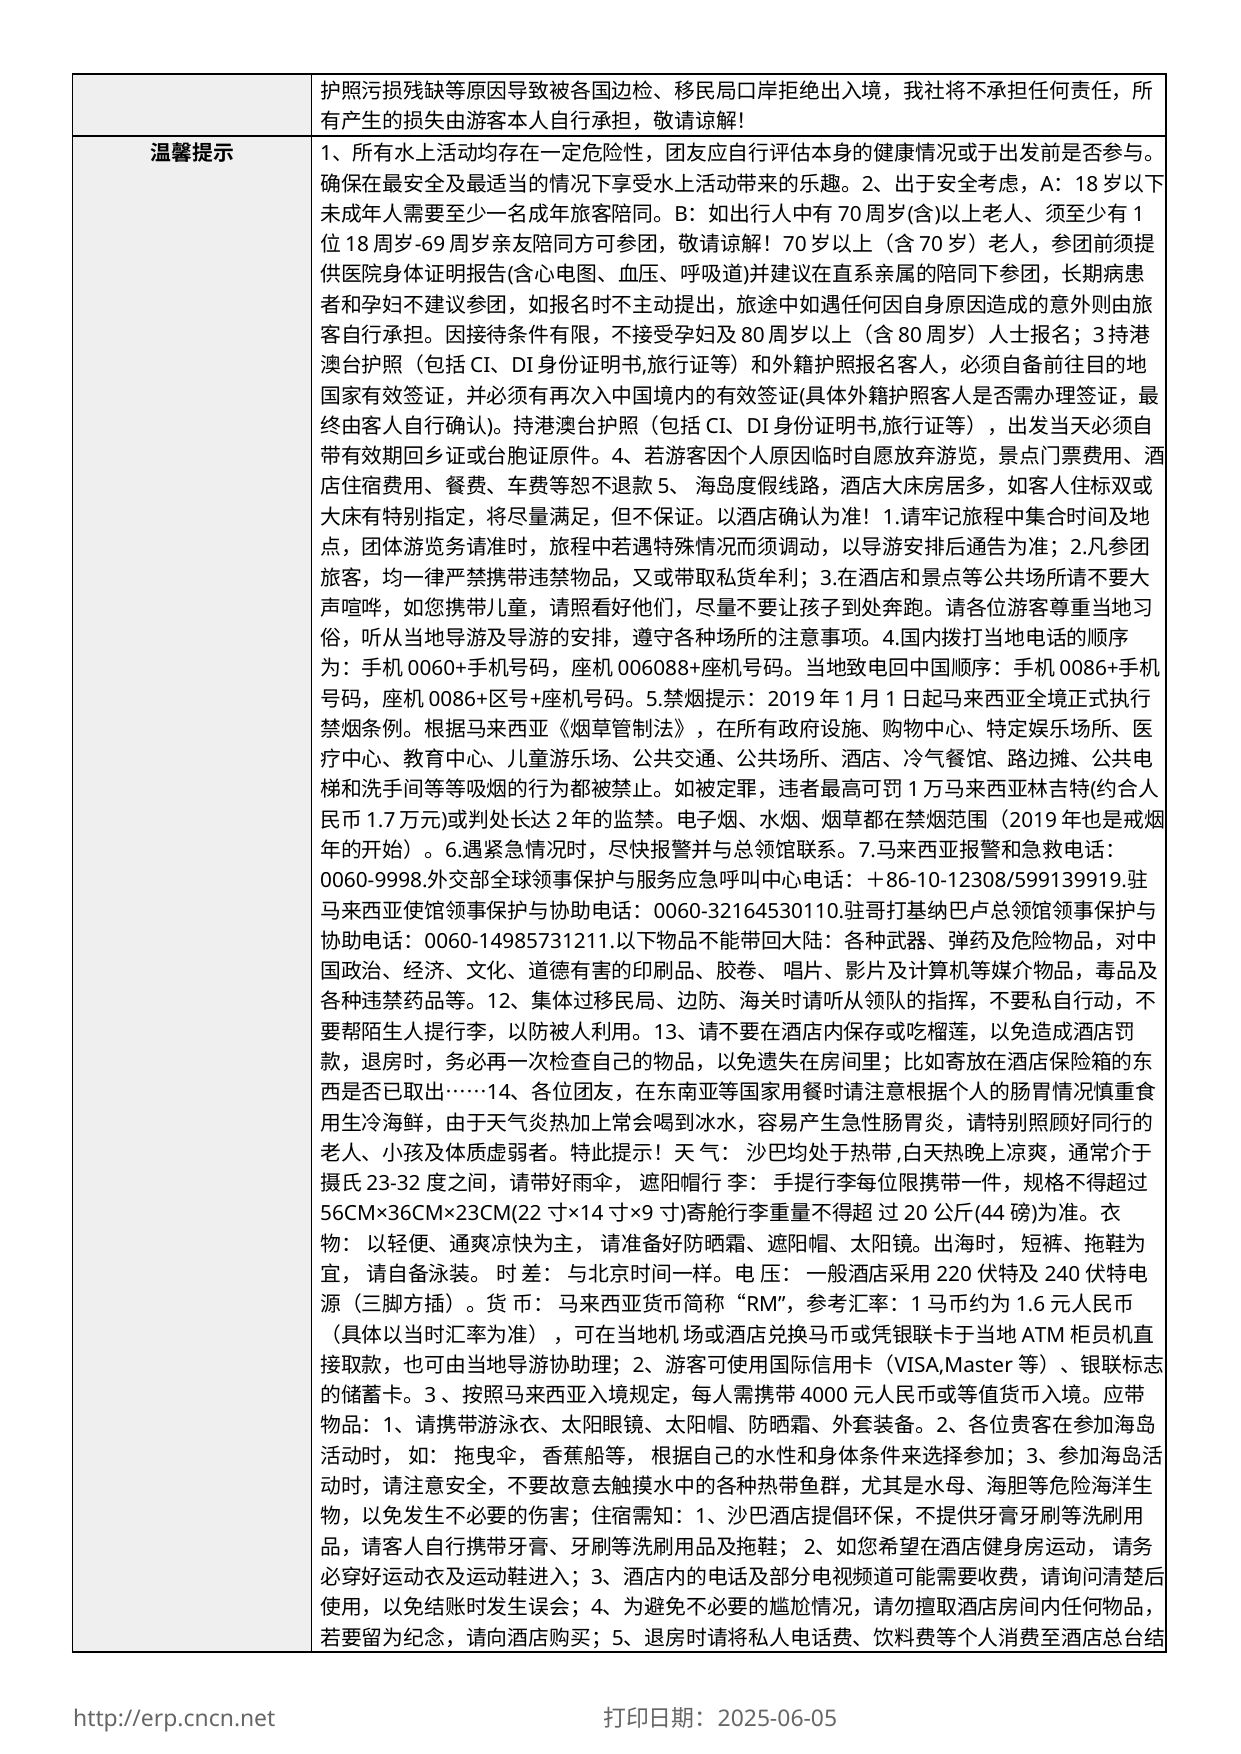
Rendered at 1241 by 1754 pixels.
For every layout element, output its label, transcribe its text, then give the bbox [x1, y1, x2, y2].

table_cell 温馨提示 [73, 137, 311, 1651]
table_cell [312, 137, 1165, 1651]
table_header 预订须知 [73, 75, 311, 135]
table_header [312, 75, 1165, 135]
